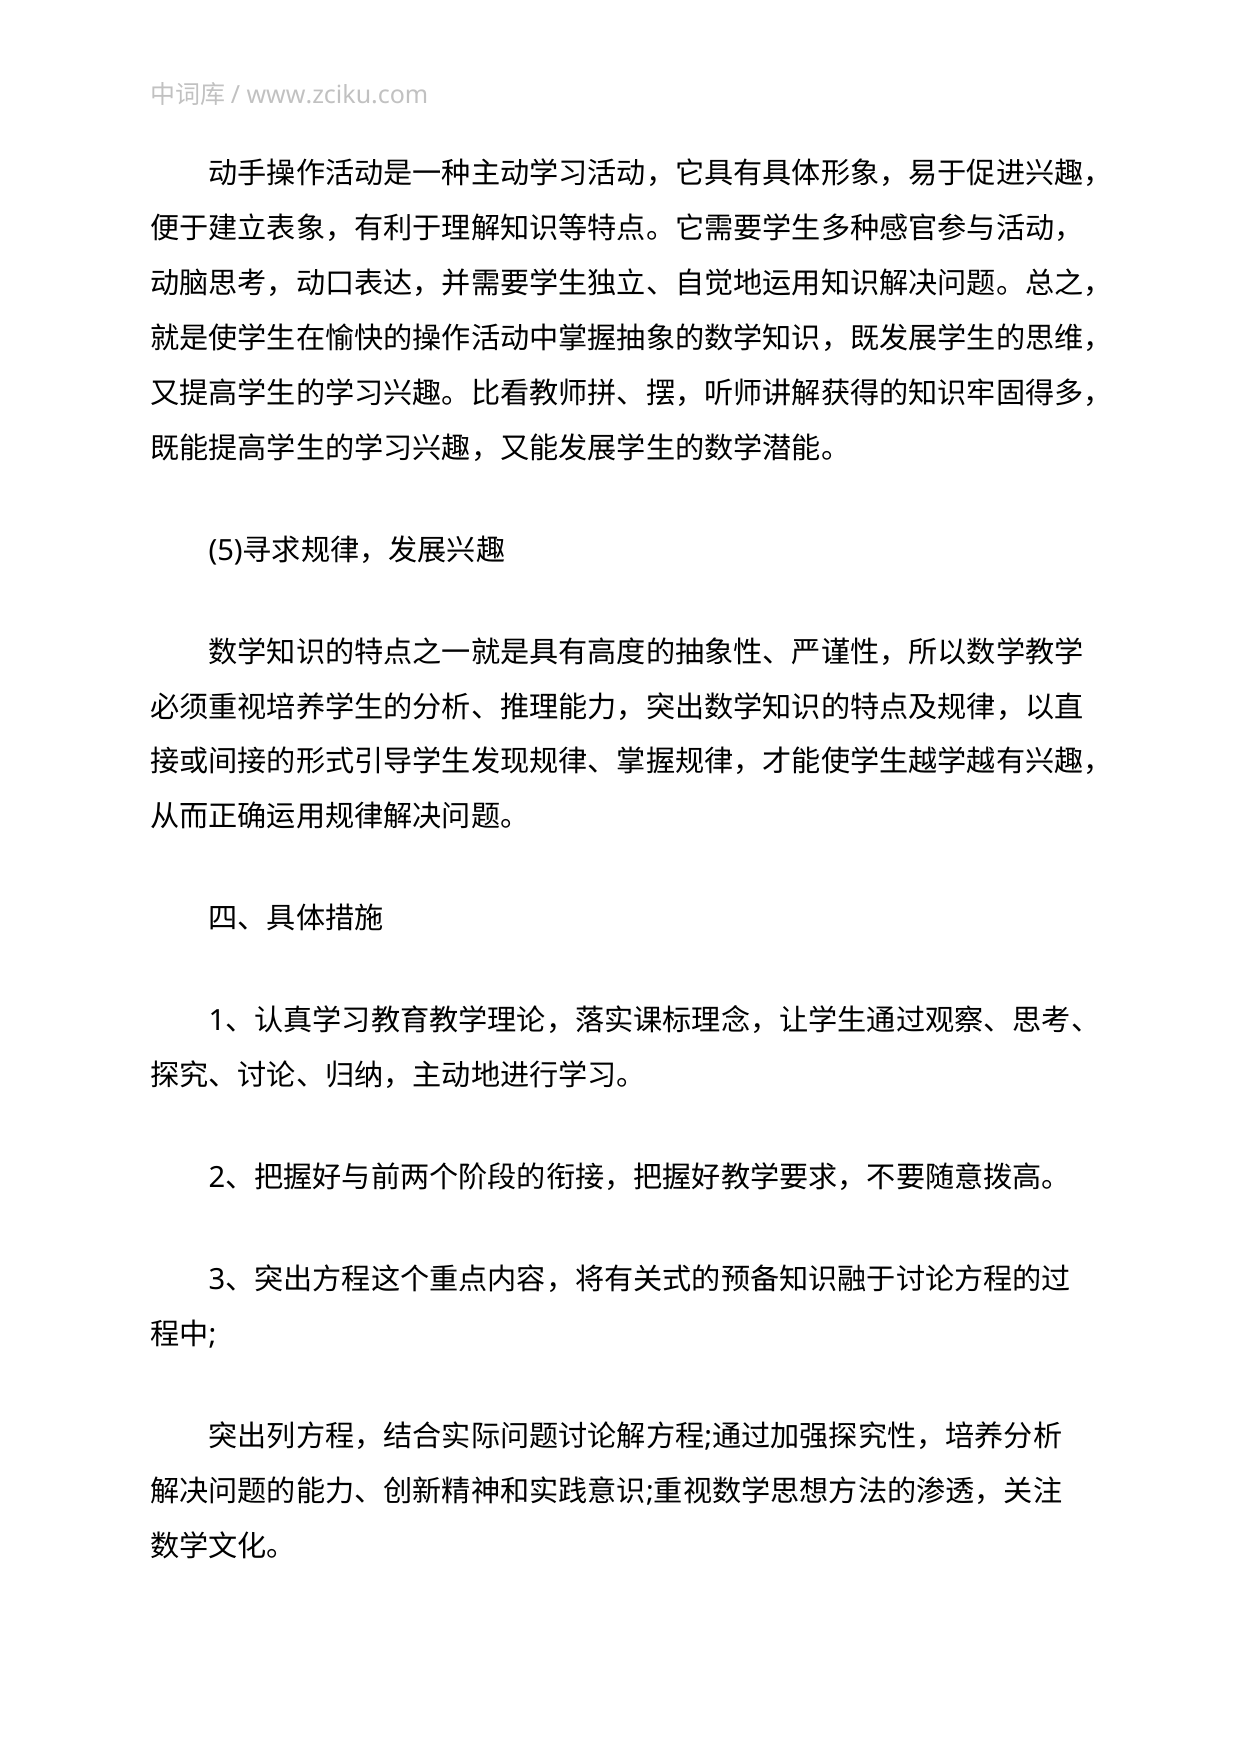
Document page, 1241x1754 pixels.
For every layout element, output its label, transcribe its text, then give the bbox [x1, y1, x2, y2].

text 四、具体措施 [150, 895, 1090, 937]
text 2、把握好与前两个阶段的衔接，把握好教学要求，不要随意拨高。 [150, 1153, 1090, 1196]
text 动手操作活动是一种主动学习活动，它具有具体形象，易于促进兴趣，便于建立表象，有利于理解知识等特点。它需要学生多种感官参与活动，动脑思考，动口表达，并需要学生独立、自觉地运用知识解决问题。总之，就是使学生在愉快的操作活动中掌握抽象的数学知识，既发展学生的思维，又提高学生的学习兴趣。比看教师拼、摆，听师讲解获得的知识牢固得多，既能提高学生的学习兴趣，又能发展学生的数学潜能。 [150, 150, 1090, 467]
text 1、认真学习教育教学理论，落实课标理念，让学生通过观察、思考、探究、讨论、归纳，主动地进行学习。 [150, 996, 1090, 1094]
text 3、突出方程这个重点内容，将有关式的预备知识融于讨论方程的过程中; [150, 1255, 1090, 1353]
text (5)寻求规律，发展兴趣 [150, 526, 1090, 569]
text 数学知识的特点之一就是具有高度的抽象性、严谨性，所以数学教学必须重视培养学生的分析、推理能力，突出数学知识的特点及规律，以直接或间接的形式引导学生发现规律、掌握规律，才能使学生越学越有兴趣，从而正确运用规律解决问题。 [150, 628, 1090, 835]
text 突出列方程，结合实际问题讨论解方程;通过加强探究性，培养分析解决问题的能力、创新精神和实践意识;重视数学思想方法的渗透，关注数学文化。 [150, 1412, 1090, 1564]
